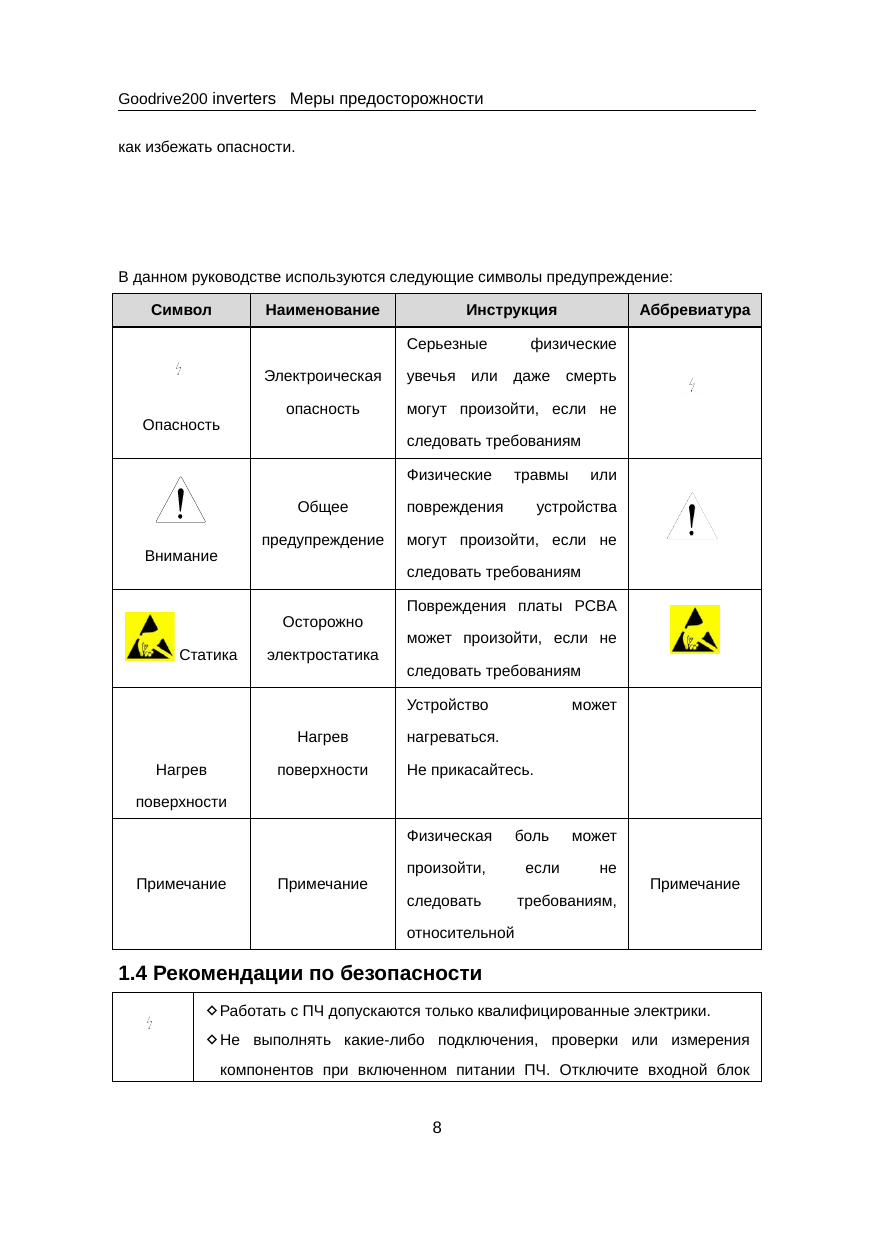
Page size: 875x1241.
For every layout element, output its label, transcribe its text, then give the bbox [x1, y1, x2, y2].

table_cell Устройство может нагреваться. Не прикасайтесь. [396, 688, 628, 818]
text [118, 130, 756, 163]
table_cell Физические травмы или повреждения устройства могут произойти, если не следовать требованиям [396, 459, 628, 588]
table_header Аббревиатура [629, 294, 761, 326]
picture [125, 612, 175, 661]
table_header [194, 993, 761, 1081]
table_cell [629, 459, 761, 588]
table_cell Внимание [113, 459, 250, 588]
table_cell Статика [113, 590, 250, 687]
table_cell Физическая боль может произойти, если не следовать требованиям, относительной [396, 819, 628, 949]
table_cell Серьезные физические увечья или даже смерть могут произойти, если не следовать требованиям [396, 328, 628, 457]
table_header Символ [113, 294, 250, 326]
table_header Инструкция [396, 294, 628, 326]
table_cell Примечание [251, 819, 395, 949]
table_cell [629, 590, 761, 687]
picture [670, 605, 720, 654]
text В данном руководстве используются следующие символы предупреждение: [118, 260, 756, 293]
table_cell Нагрев поверхности [113, 688, 250, 818]
table_cell Осторожно электростатика [251, 590, 395, 687]
table_cell Электроическая опасность [251, 328, 395, 457]
text 1.4 Рекомендации по безопасности [118, 957, 756, 986]
table_cell Нагрев поверхности [251, 688, 395, 818]
table_cell Повреждения платы PCBA может произойти, если не следовать требованиям [396, 590, 628, 687]
table_header [113, 993, 193, 1081]
table_cell [629, 328, 761, 457]
table_cell Примечание [113, 819, 250, 949]
table_cell [629, 688, 761, 818]
table_cell Общее предупреждение [251, 459, 395, 588]
table_header Наименование [251, 294, 395, 326]
table_cell Примечание [629, 819, 761, 949]
table_cell Опасность [113, 328, 250, 457]
